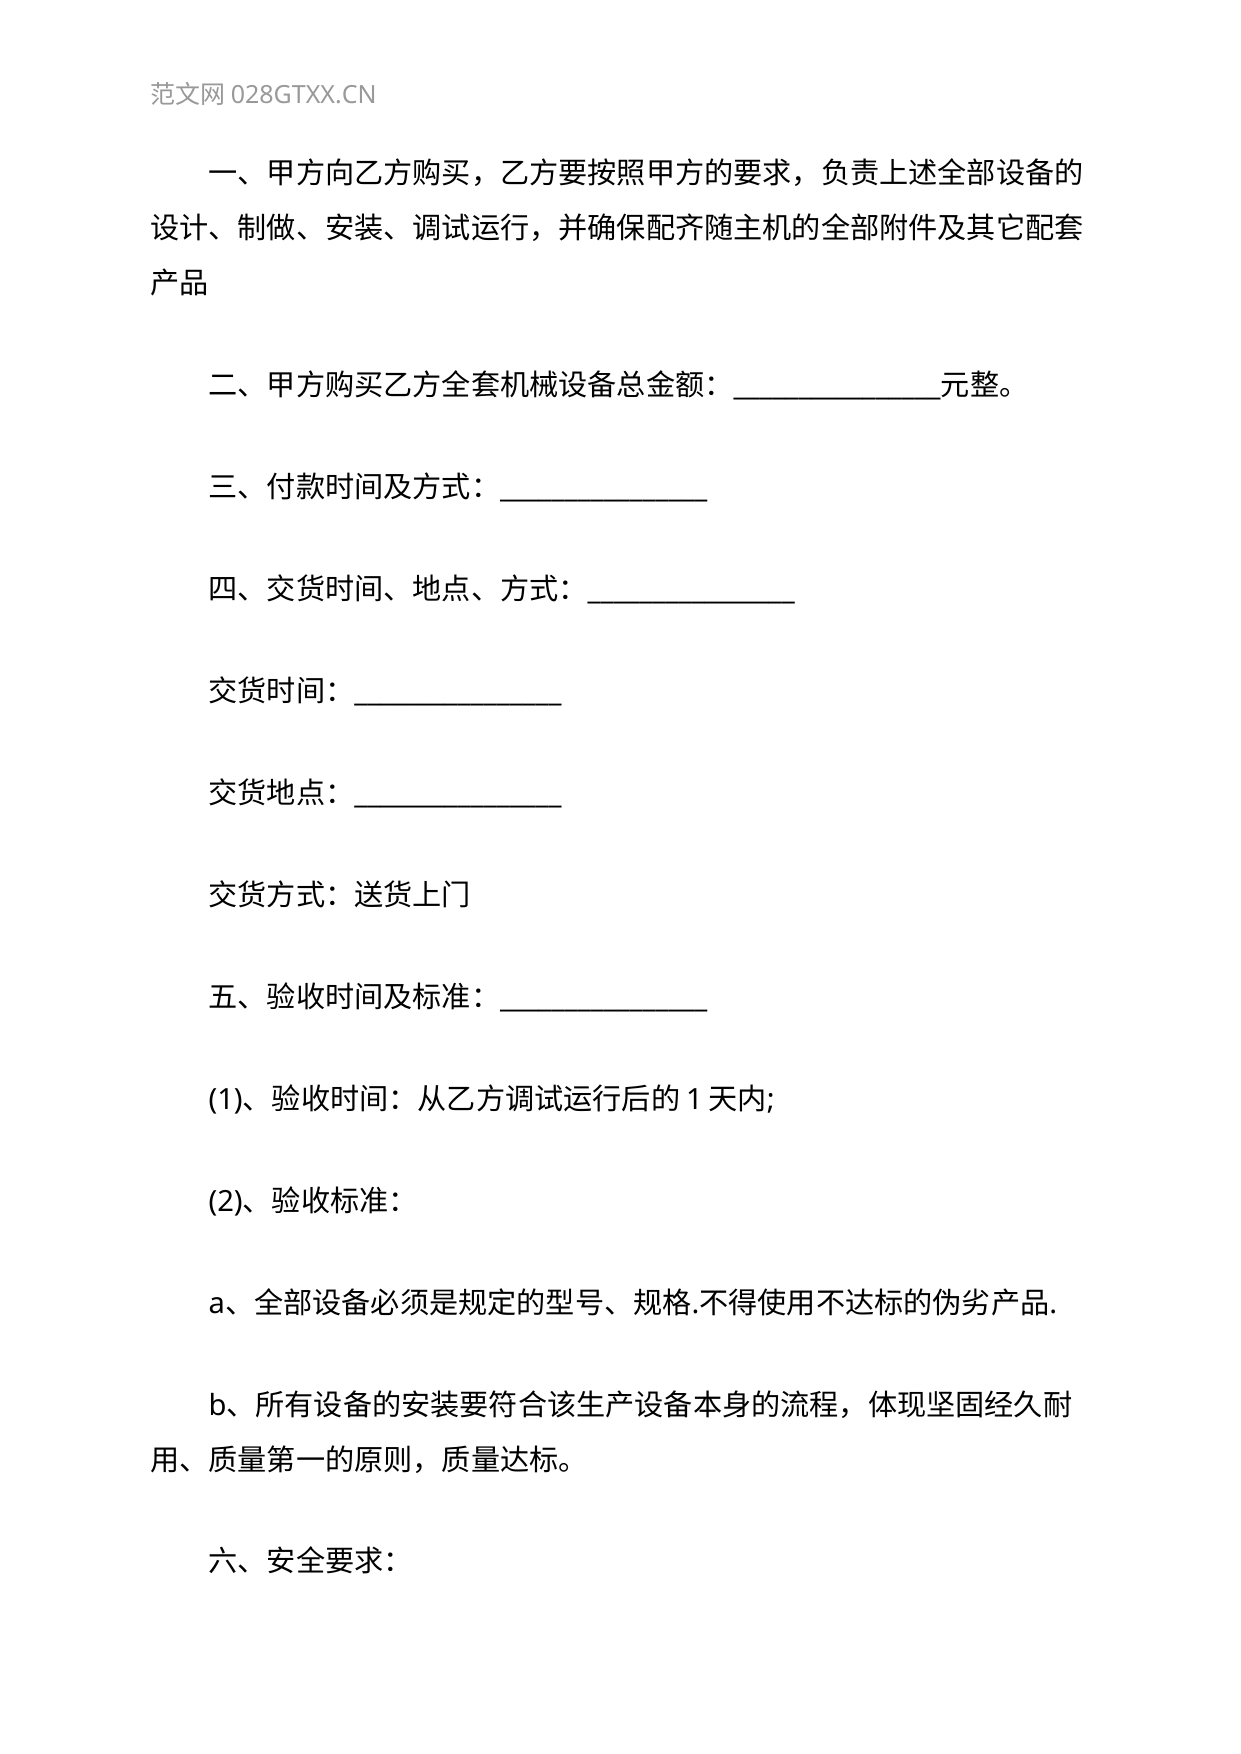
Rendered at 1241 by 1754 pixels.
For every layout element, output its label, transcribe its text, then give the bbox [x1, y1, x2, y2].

text 一、甲方向乙方购买，乙方要按照甲方的要求，负责上述全部设备的设计、制做、安装、调试运行，并确保配齐随主机的全部附件及其它配套产品 [150, 150, 1090, 302]
text a、全部设备必须是规定的型号、规格.不得使用不达标的伪劣产品. [150, 1279, 1090, 1322]
text 交货方式：送货上门 [150, 871, 1090, 914]
text 交货地点：________________ [150, 769, 1090, 812]
text b、所有设备的安装要符合该生产设备本身的流程，体现坚固经久耐用、质量第一的原则，质量达标。 [150, 1381, 1090, 1478]
text (1)、验收时间：从乙方调试运行后的1天内; [150, 1075, 1090, 1118]
text 二、甲方购买乙方全套机械设备总金额：________________元整。 [150, 362, 1090, 404]
text 五、验收时间及标准：________________ [150, 973, 1090, 1016]
text 四、交货时间、地点、方式：________________ [150, 566, 1090, 608]
text 三、付款时间及方式：________________ [150, 463, 1090, 506]
text 六、安全要求： [150, 1538, 1090, 1580]
text 交货时间：________________ [150, 667, 1090, 710]
text (2)、验收标准： [150, 1177, 1090, 1219]
